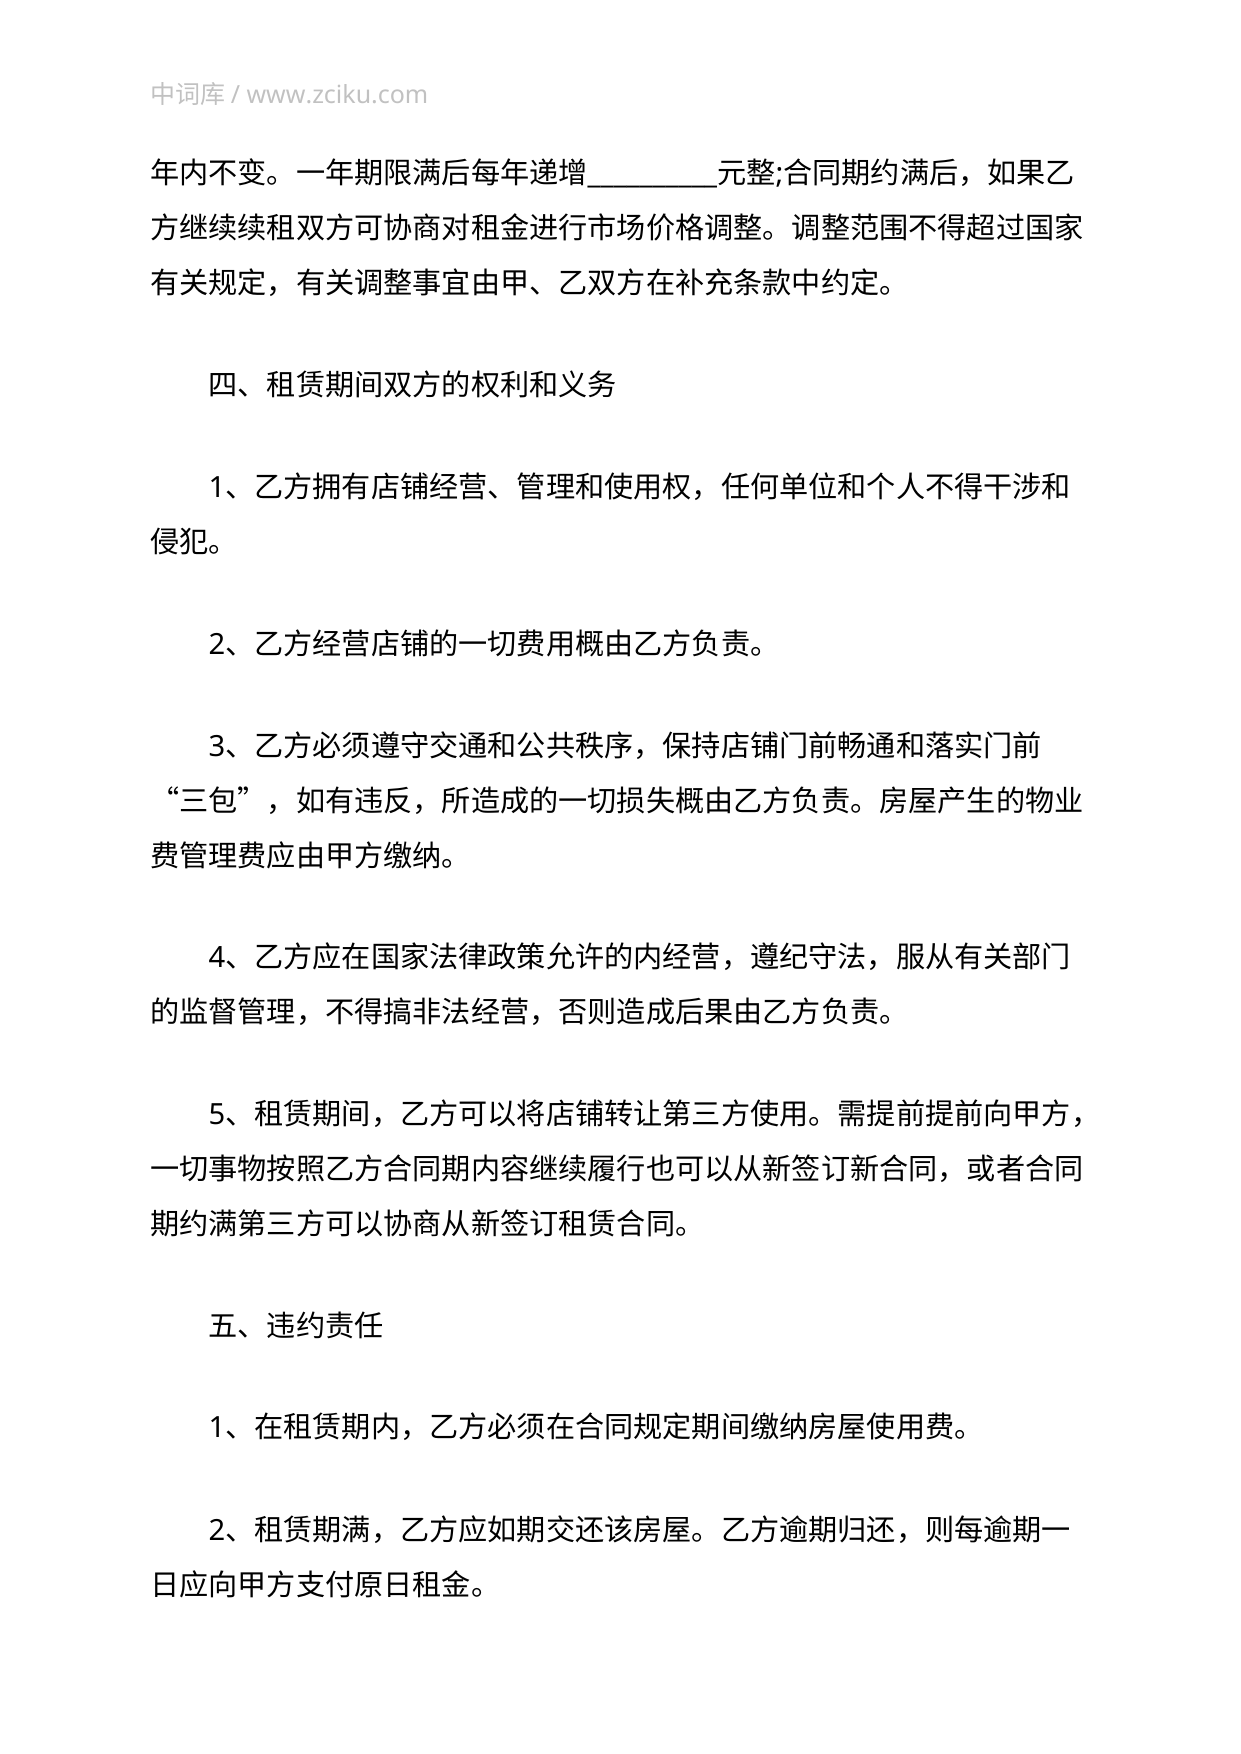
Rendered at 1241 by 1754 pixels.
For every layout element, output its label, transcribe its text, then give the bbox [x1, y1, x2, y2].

text 2、租赁期满，乙方应如期交还该房屋。乙方逾期归还，则每逾期一日应向甲方支付原日租金。 [150, 1506, 1090, 1603]
text 1、乙方拥有店铺经营、管理和使用权，任何单位和个人不得干涉和侵犯。 [150, 463, 1090, 561]
text 3、乙方必须遵守交通和公共秩序，保持店铺门前畅通和落实门前“三包”，如有违反，所造成的一切损失概由乙方负责。房屋产生的物业费管理费应由甲方缴纳。 [150, 722, 1090, 874]
text 五、违约责任 [150, 1302, 1090, 1344]
text 5、租赁期间，乙方可以将店铺转让第三方使用。需提前提前向甲方，一切事物按照乙方合同期内容继续履行也可以从新签订新合同，或者合同期约满第三方可以协商从新签订租赁合同。 [150, 1091, 1090, 1243]
text 4、乙方应在国家法律政策允许的内经营，遵纪守法，服从有关部门的监督管理，不得搞非法经营，否则造成后果由乙方负责。 [150, 934, 1090, 1031]
text 2、乙方经营店铺的一切费用概由乙方负责。 [150, 620, 1090, 663]
text 1、在租赁期内，乙方必须在合同规定期间缴纳房屋使用费。 [150, 1404, 1090, 1446]
text 四、租赁期间双方的权利和义务 [150, 362, 1090, 404]
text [150, 150, 1090, 302]
